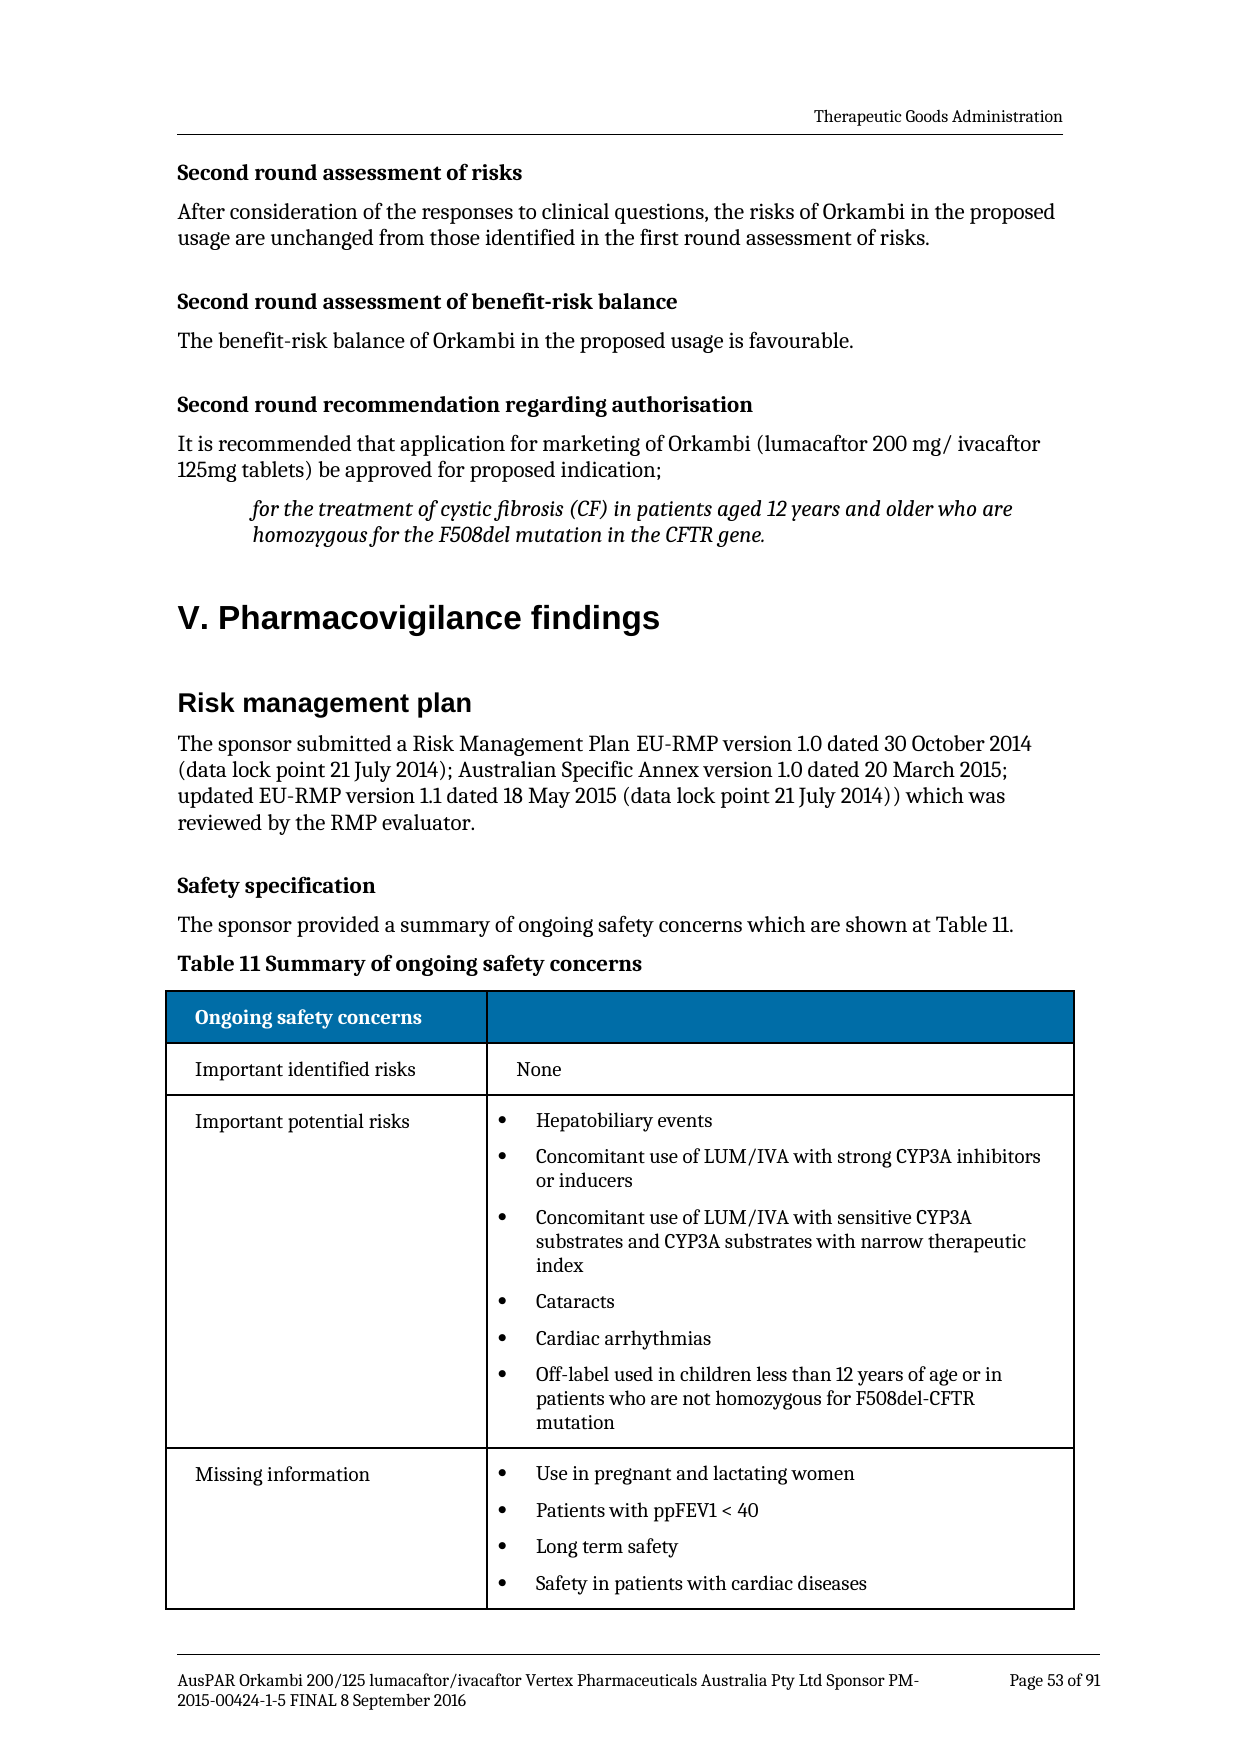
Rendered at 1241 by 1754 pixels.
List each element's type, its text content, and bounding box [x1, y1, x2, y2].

subtitle Second round assessment of benefit-risk balance [177, 289, 1063, 315]
text The sponsor provided a summary of ongoing safety concerns which are shown at Table 11. [177, 912, 1063, 938]
subtitle Safety specification [177, 873, 1063, 900]
table_cell Important potential risks [167, 1096, 486, 1447]
table_cell Important identified risks [167, 1044, 486, 1094]
text The benefit-risk balance of Orkambi in the proposed usage is favourable. [177, 328, 1063, 354]
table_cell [488, 1449, 1073, 1608]
subtitle Risk management plan [177, 687, 1063, 718]
table_header [488, 992, 1073, 1042]
subtitle Second round recommendation regarding authorisation [177, 391, 1063, 418]
text It is recommended that application for marketing of Orkambi (lumacaftor 200 mg/ ivacaftor 125mg tablets) be approved for proposed indication; [177, 430, 1063, 483]
table_cell None [488, 1044, 1073, 1094]
text The sponsor submitted a Risk Management Plan EU-RMP version 1.0 dated 30 October 2014 (data lock point 21 July 2014); Australian Specific Annex version 1.0 dated 20 March 2015; updated EU-RMP version 1.1 dated 18 May 2015 (data lock point 21 July 2014)) which was reviewed by the RMP evaluator. [177, 730, 1063, 836]
text After consideration of the responses to clinical questions, the risks of Orkambi in the proposed usage are unchanged from those identified in the first round assessment of risks. [177, 198, 1063, 251]
text for the treatment of cystic fibrosis (CF) in patients aged 12 years and older who are homozygous for the F508del mutation in the CFTR gene. [252, 496, 1063, 548]
subtitle Second round assessment of risks [177, 160, 1063, 186]
table_header Ongoing safety concerns [167, 992, 486, 1042]
table_cell Hepatobiliary events Concomitant use of LUM/IVA with strong CYP3A inhibitors or inducers Concomitant use of LUM/IVA with sensitive CYP3A substrates and CYP3A substrates with narrow therapeutic index Cataracts Cardiac arrhythmias Off-label used in children less than 12 years of age or in patients who are not homozygous for F508del-CFTR mutation [488, 1096, 1073, 1447]
title Table 11 Summary of ongoing safety concerns [177, 951, 1063, 977]
subtitle V. Pharmacovigilance findings [177, 598, 1063, 637]
table_cell Missing information [167, 1449, 486, 1608]
